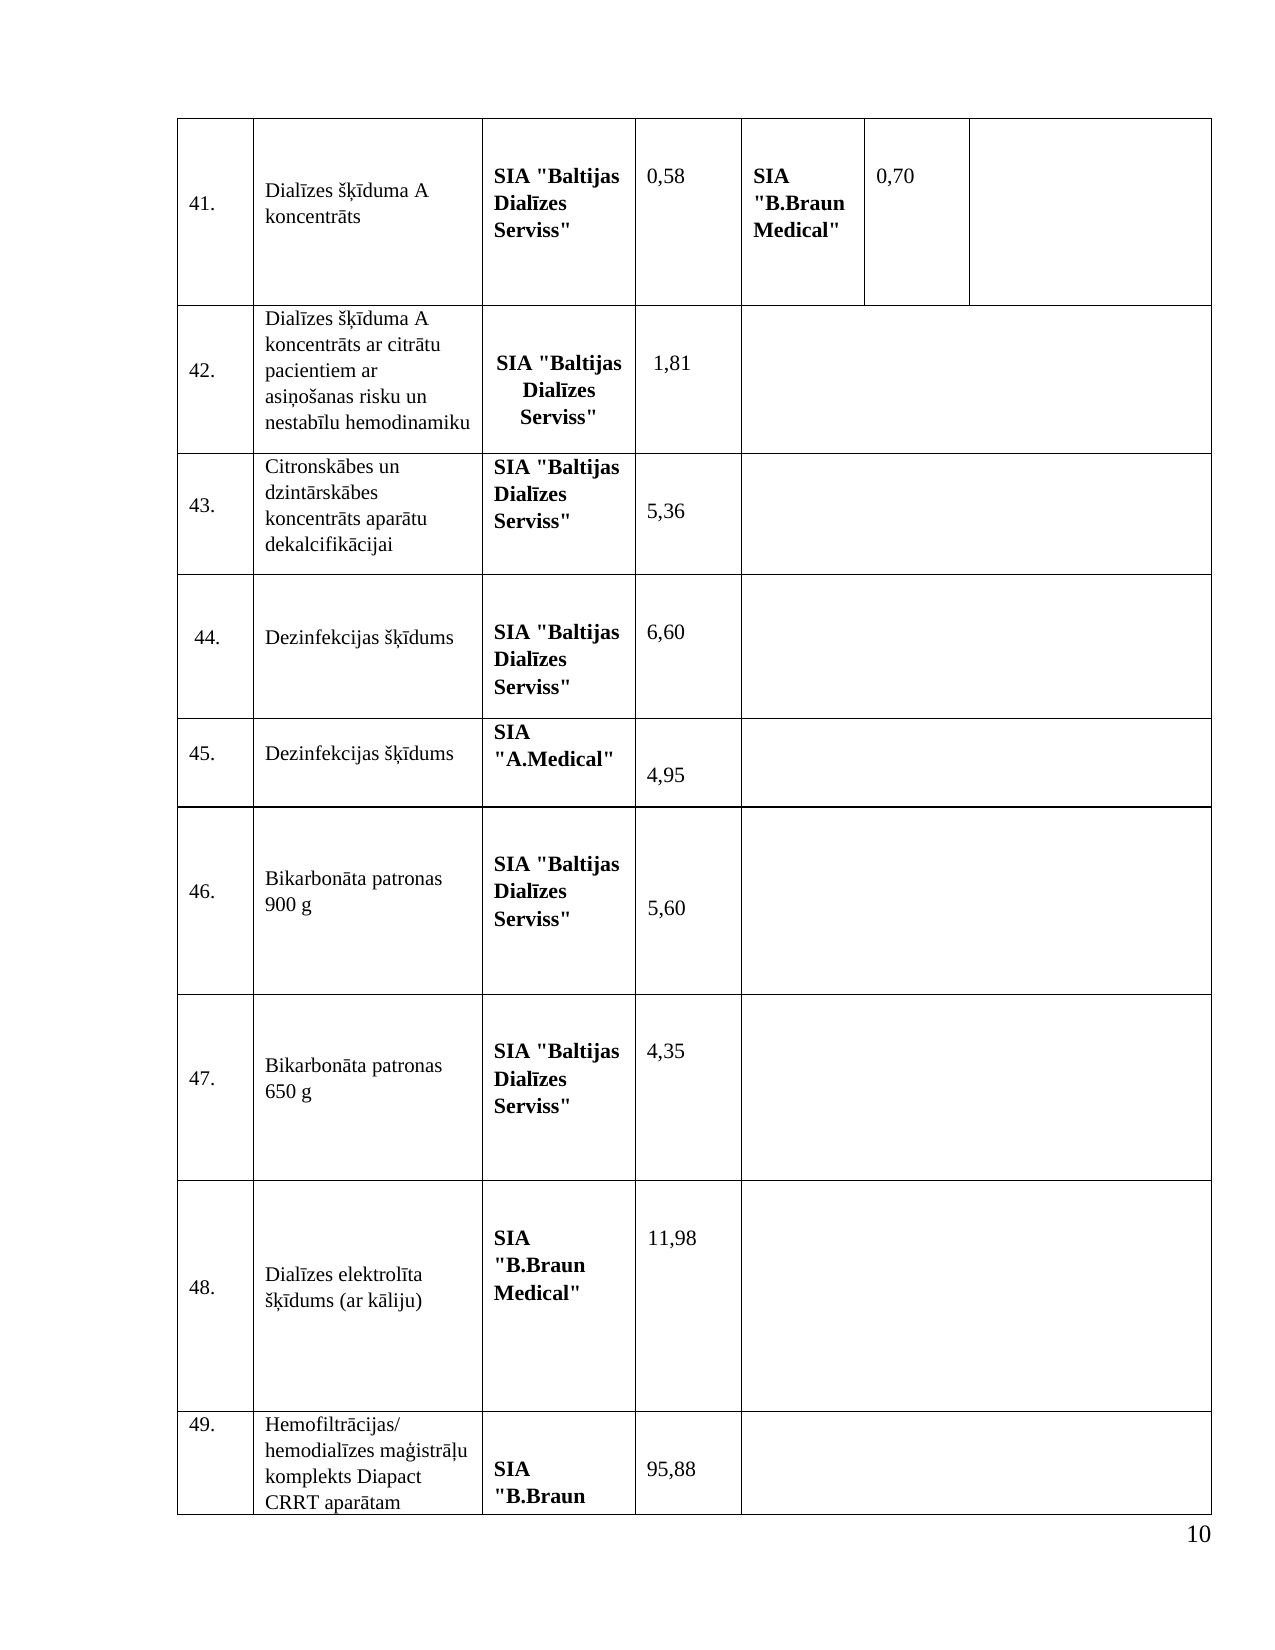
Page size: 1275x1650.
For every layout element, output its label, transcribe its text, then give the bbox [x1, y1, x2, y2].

table_cell [742, 1181, 1211, 1411]
table_cell SIA "Baltijas Dialīzes Serviss" [483, 808, 635, 993]
table_cell 43. [178, 454, 253, 574]
table_cell [742, 1412, 1211, 1514]
table_cell [742, 306, 1211, 453]
table_cell 45. [178, 719, 253, 806]
table_cell SIA "B.Braun Medical" [742, 119, 864, 305]
table_cell [970, 119, 1211, 305]
table_cell Dialīzes elektrolīta šķīdums (ar kāliju) [254, 1181, 482, 1411]
table_cell Dialīzes šķīduma A koncentrāts ar citrātu pacientiem ar asiņošanas risku un nestabīlu hemodinamiku [254, 306, 482, 453]
table_cell SIA "B.Braun Medical" [483, 1181, 635, 1411]
table_cell 48. [178, 1181, 253, 1411]
table_cell Dialīzes šķīduma A koncentrāts [254, 119, 482, 305]
table_cell 0,58 [636, 119, 741, 305]
table_cell 95,88 [636, 1412, 741, 1514]
table_cell Citronskābes un dzintārskābes koncentrāts aparātu dekalcifikācijai [254, 454, 482, 574]
table_cell 0,70 [865, 119, 969, 305]
table_cell 46. [178, 808, 253, 993]
table_cell Dezinfekcijas šķīdums [254, 575, 482, 718]
table_cell Bikarbonāta patronas 650 g [254, 995, 482, 1180]
table_cell SIA "Baltijas Dialīzes Serviss" [483, 575, 635, 718]
table_cell 44. [178, 575, 253, 718]
table_cell Dezinfekcijas šķīdums [254, 719, 482, 806]
table_cell 6,60 [636, 575, 741, 718]
table_cell SIA "Baltijas Dialīzes Serviss" [483, 306, 635, 453]
table_cell Bikarbonāta patronas 900 g [254, 808, 482, 993]
table_cell 11,98 [636, 1181, 741, 1411]
table_cell [742, 454, 1211, 574]
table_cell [483, 1412, 635, 1514]
table_cell [742, 808, 1211, 993]
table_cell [254, 1412, 482, 1514]
table_cell 49. [178, 1412, 253, 1514]
table_cell SIA "Baltijas Dialīzes Serviss" [483, 995, 635, 1180]
table_cell 1,81 [636, 306, 741, 453]
table_cell SIA "Baltijas Dialīzes Serviss" [483, 454, 635, 574]
table_cell [742, 575, 1211, 718]
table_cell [483, 119, 635, 305]
table_cell 41. [178, 119, 253, 305]
table_cell 4,35 [636, 995, 741, 1180]
table_cell [742, 719, 1211, 806]
table_cell [742, 995, 1211, 1180]
table_cell 5,60 [636, 808, 741, 993]
table_cell 47. [178, 995, 253, 1180]
table_cell SIA "A.Medical" [483, 719, 635, 806]
table_cell 42. [178, 306, 253, 453]
table_cell 5,36 [636, 454, 741, 574]
table_cell 4,95 [636, 719, 741, 806]
